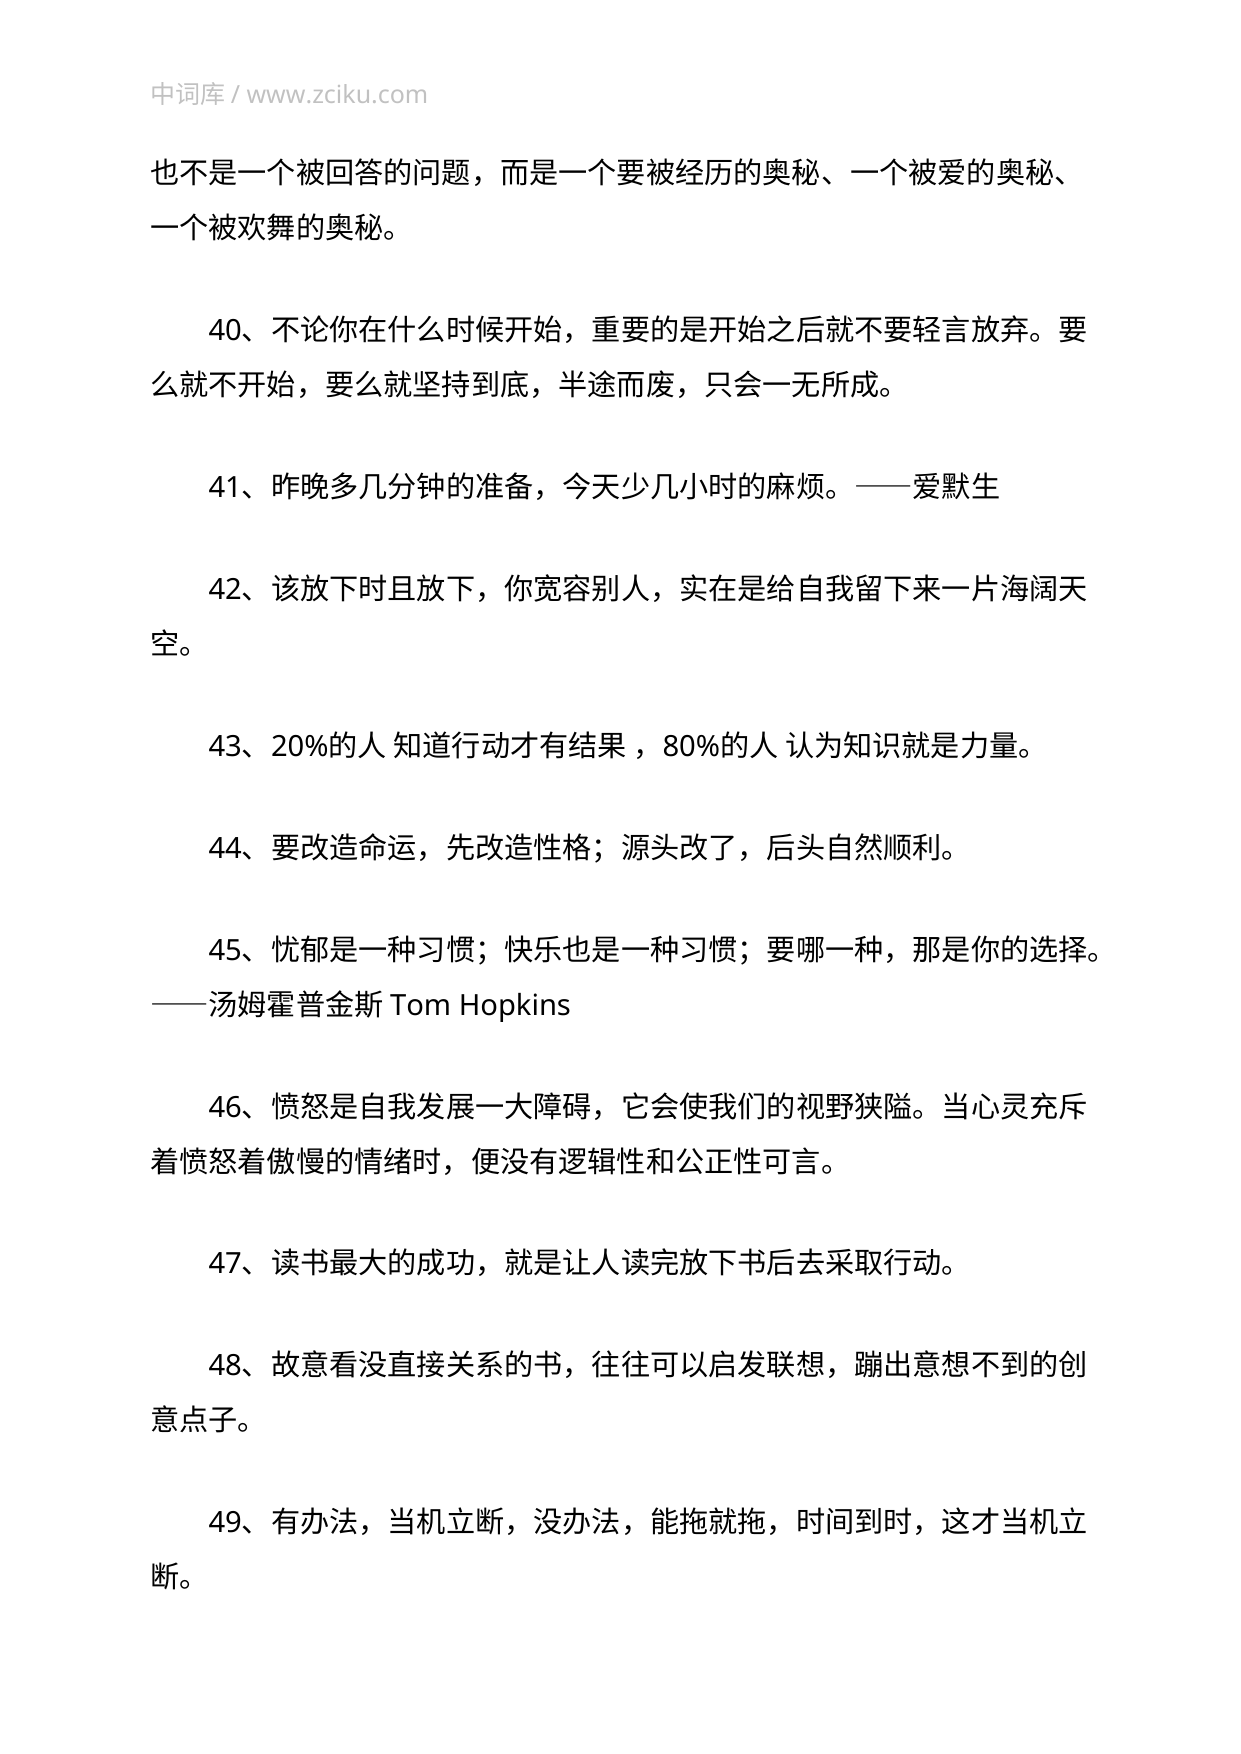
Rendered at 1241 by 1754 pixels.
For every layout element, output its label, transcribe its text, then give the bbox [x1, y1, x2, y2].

text 47、读书最大的成功，就是让人读完放下书后去采取行动。 [150, 1240, 1090, 1282]
text 45、忧郁是一种习惯；快乐也是一种习惯；要哪一种，那是你的选择。——汤姆霍普金斯 Tom Hopkins [150, 926, 1090, 1023]
text 41、昨晚多几分钟的准备，今天少几小时的麻烦。——爱默生 [150, 463, 1090, 506]
text 43、20%的人 知道行动才有结果 ，80%的人 认为知识就是力量。 [150, 722, 1090, 764]
text 49、有办法，当机立断，没办法，能拖就拖，时间到时，这才当机立断。 [150, 1499, 1090, 1596]
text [150, 150, 1090, 247]
text 46、愤怒是自我发展一大障碍，它会使我们的视野狭隘。当心灵充斥着愤怒着傲慢的情绪时，便没有逻辑性和公正性可言。 [150, 1083, 1090, 1180]
text 42、该放下时且放下，你宽容别人，实在是给自我留下来一片海阔天空。 [150, 565, 1090, 663]
text 44、要改造命运，先改造性格；源头改了，后头自然顺利。 [150, 824, 1090, 867]
text 48、故意看没直接关系的书，往往可以启发联想，蹦出意想不到的创意点子。 [150, 1342, 1090, 1439]
text 40、不论你在什么时候开始，重要的是开始之后就不要轻言放弃。要么就不开始，要么就坚持到底，半途而废，只会一无所成。 [150, 307, 1090, 404]
